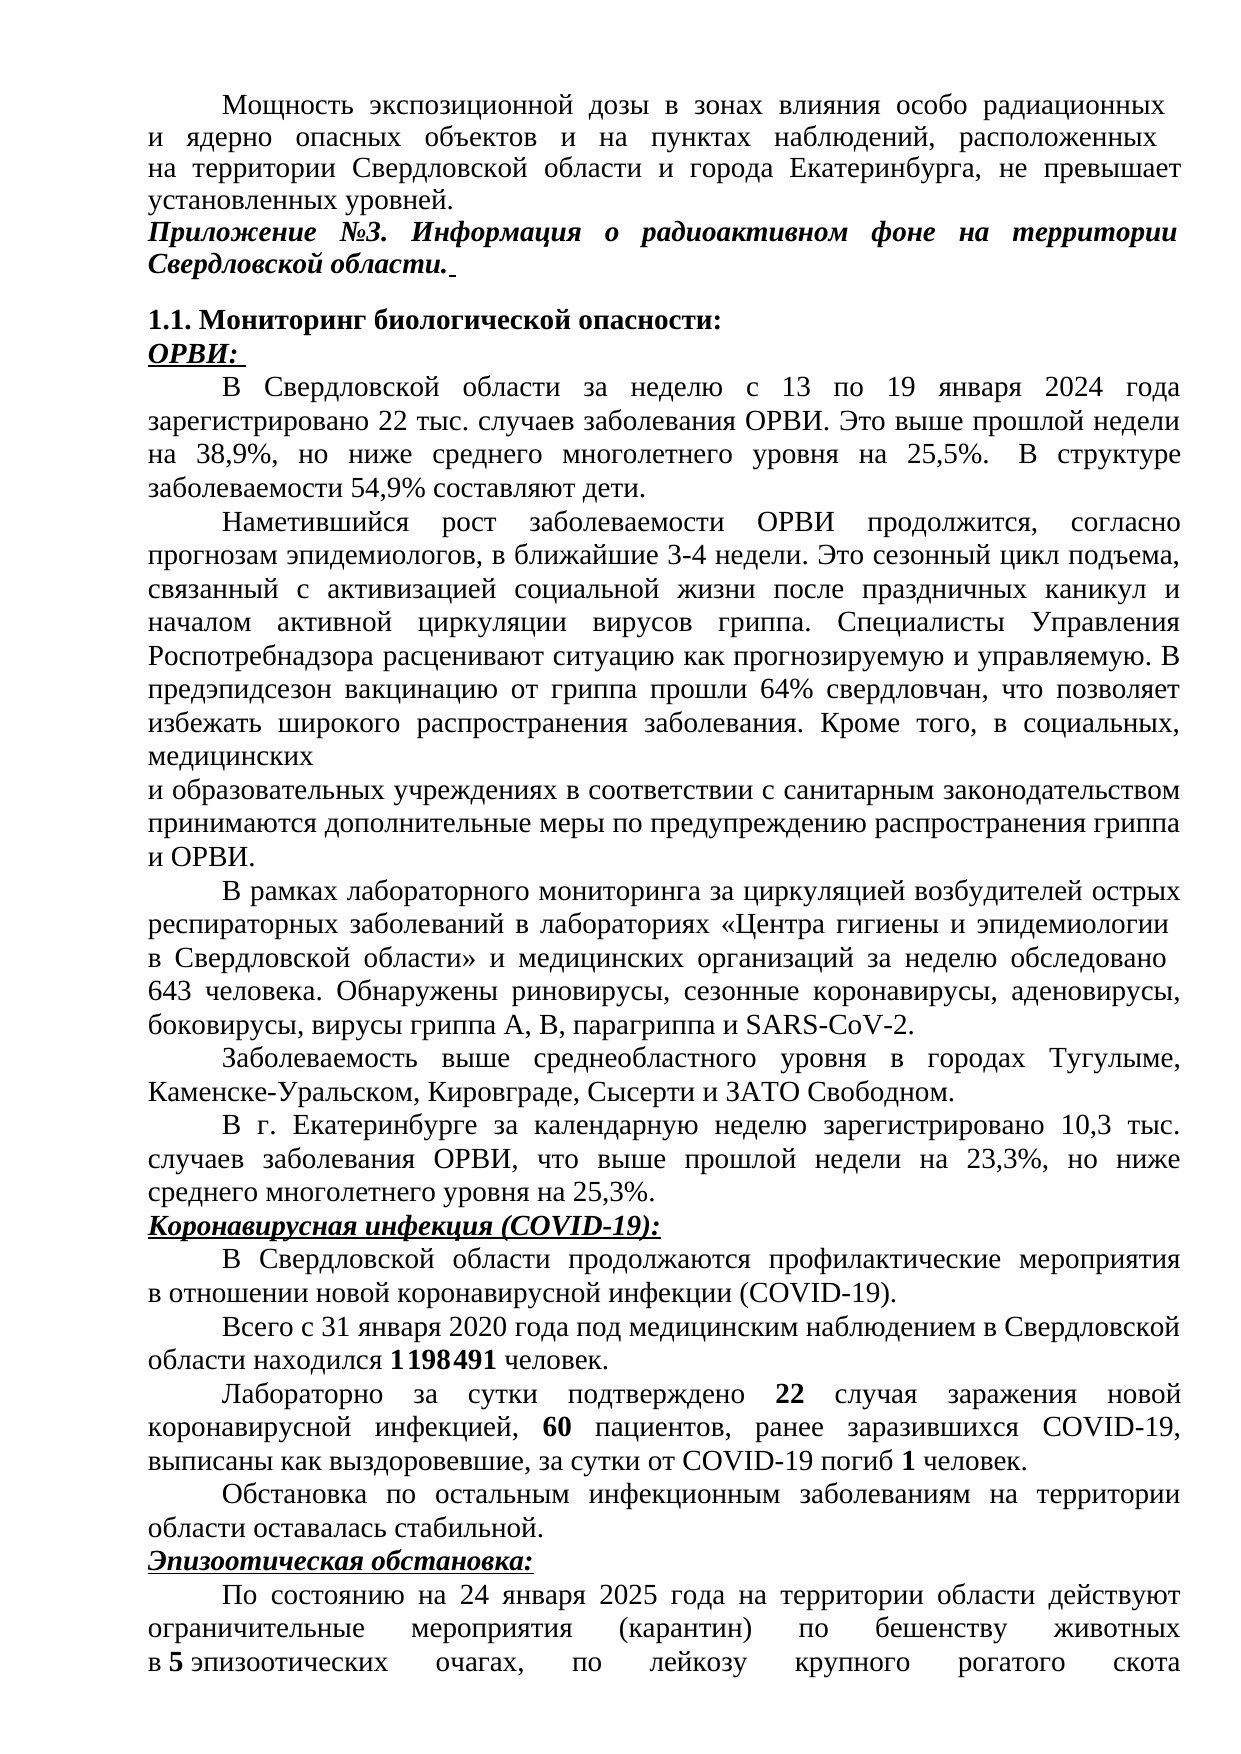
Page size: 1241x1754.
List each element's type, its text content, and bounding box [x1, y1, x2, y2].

text 1.1. Мониторинг биологической опасности: [148, 302, 1181, 336]
text Коронавирусная инфекция (COVID-19): [148, 1208, 1181, 1242]
text ОРВИ: [148, 336, 1181, 369]
text Эпизоотическая обстановка: [148, 1543, 1181, 1577]
text Наметившийся рост заболеваемости ОРВИ продолжится, согласно прогнозам эпидемиологов, в ближайшие 3-4 недели. Это сезонный цикл подъема, связанный с активизацией социальной жизни после праздничных каникул и началом активной циркуляции вирусов гриппа. Специалисты Управления Роспотребнадзора расценивают ситуацию как прогнозируемую и управляемую. В предэпидсезон вакцинацию от гриппа прошли 64% свердловчан, что позволяет избежать широкого распространения заболевания. Кроме того, в социальных, медицинских и образовательных учреждениях в соответствии с санитарным законодательством принимаются дополнительные меры по предупреждению распространения гриппа и ОРВИ. [148, 504, 1181, 873]
text В Свердловской области продолжаются профилактические мероприятия в отношении новой коронавирусной инфекции (COVID-19). [148, 1242, 1181, 1309]
text В Свердловской области за неделю с 13 по 19 января 2024 года зарегистрировано 22 тыс. случаев заболевания ОРВИ. Это выше прошлой недели на 38,9%, но ниже среднего многолетнего уровня на 25,5%. В структуре заболеваемости 54,9% составляют дети. [148, 369, 1181, 504]
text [148, 1577, 1181, 1678]
text В рамках лабораторного мониторинга за циркуляцией возбудителей острых респираторных заболеваний в лабораториях «Центра гигиены и эпидемиологии в Свердловской области» и медицинских организаций за неделю обследовано 643 человека. Обнаружены риновирусы, сезонные коронавирусы, аденовирусы, боковирусы, вирусы гриппа А, В, парагриппа и SARS-CoV-2. [148, 873, 1181, 1040]
text Мощность экспозиционной дозы в зонах влияния особо радиационных и ядерно опасных объектов и на пунктах наблюдений, расположенных на территории Свердловской области и города Екатеринбурга, не превышает установленных уровней. [148, 89, 1181, 216]
text Приложение №3. Информация о радиоактивном фоне на территории Свердловской области. [148, 216, 1181, 280]
text Всего с 31 января 2020 года под медицинским наблюдением в Свердловской области находился 1 198 491 человек. [148, 1309, 1181, 1376]
text Заболеваемость выше среднеобластного уровня в городах Тугулыме, Каменске-Уральском, Кировграде, Сысерти и ЗАТО Свободном. [148, 1040, 1181, 1107]
text В г. Екатеринбурге за календарную неделю зарегистрировано 10,3 тыс. случаев заболевания ОРВИ, что выше прошлой недели на 23,3%, но ниже среднего многолетнего уровня на 25,3%. [148, 1107, 1181, 1208]
text Обстановка по остальным инфекционным заболеваниям на территории области оставалась стабильной. [148, 1476, 1181, 1543]
text Лабораторно за сутки подтверждено 22 случая заражения новой коронавирусной инфекцией, 60 пациентов, ранее заразившихся COVID-19, выписаны как выздоровевшие, за сутки от COVID-19 погиб 1 человек. [148, 1376, 1181, 1476]
